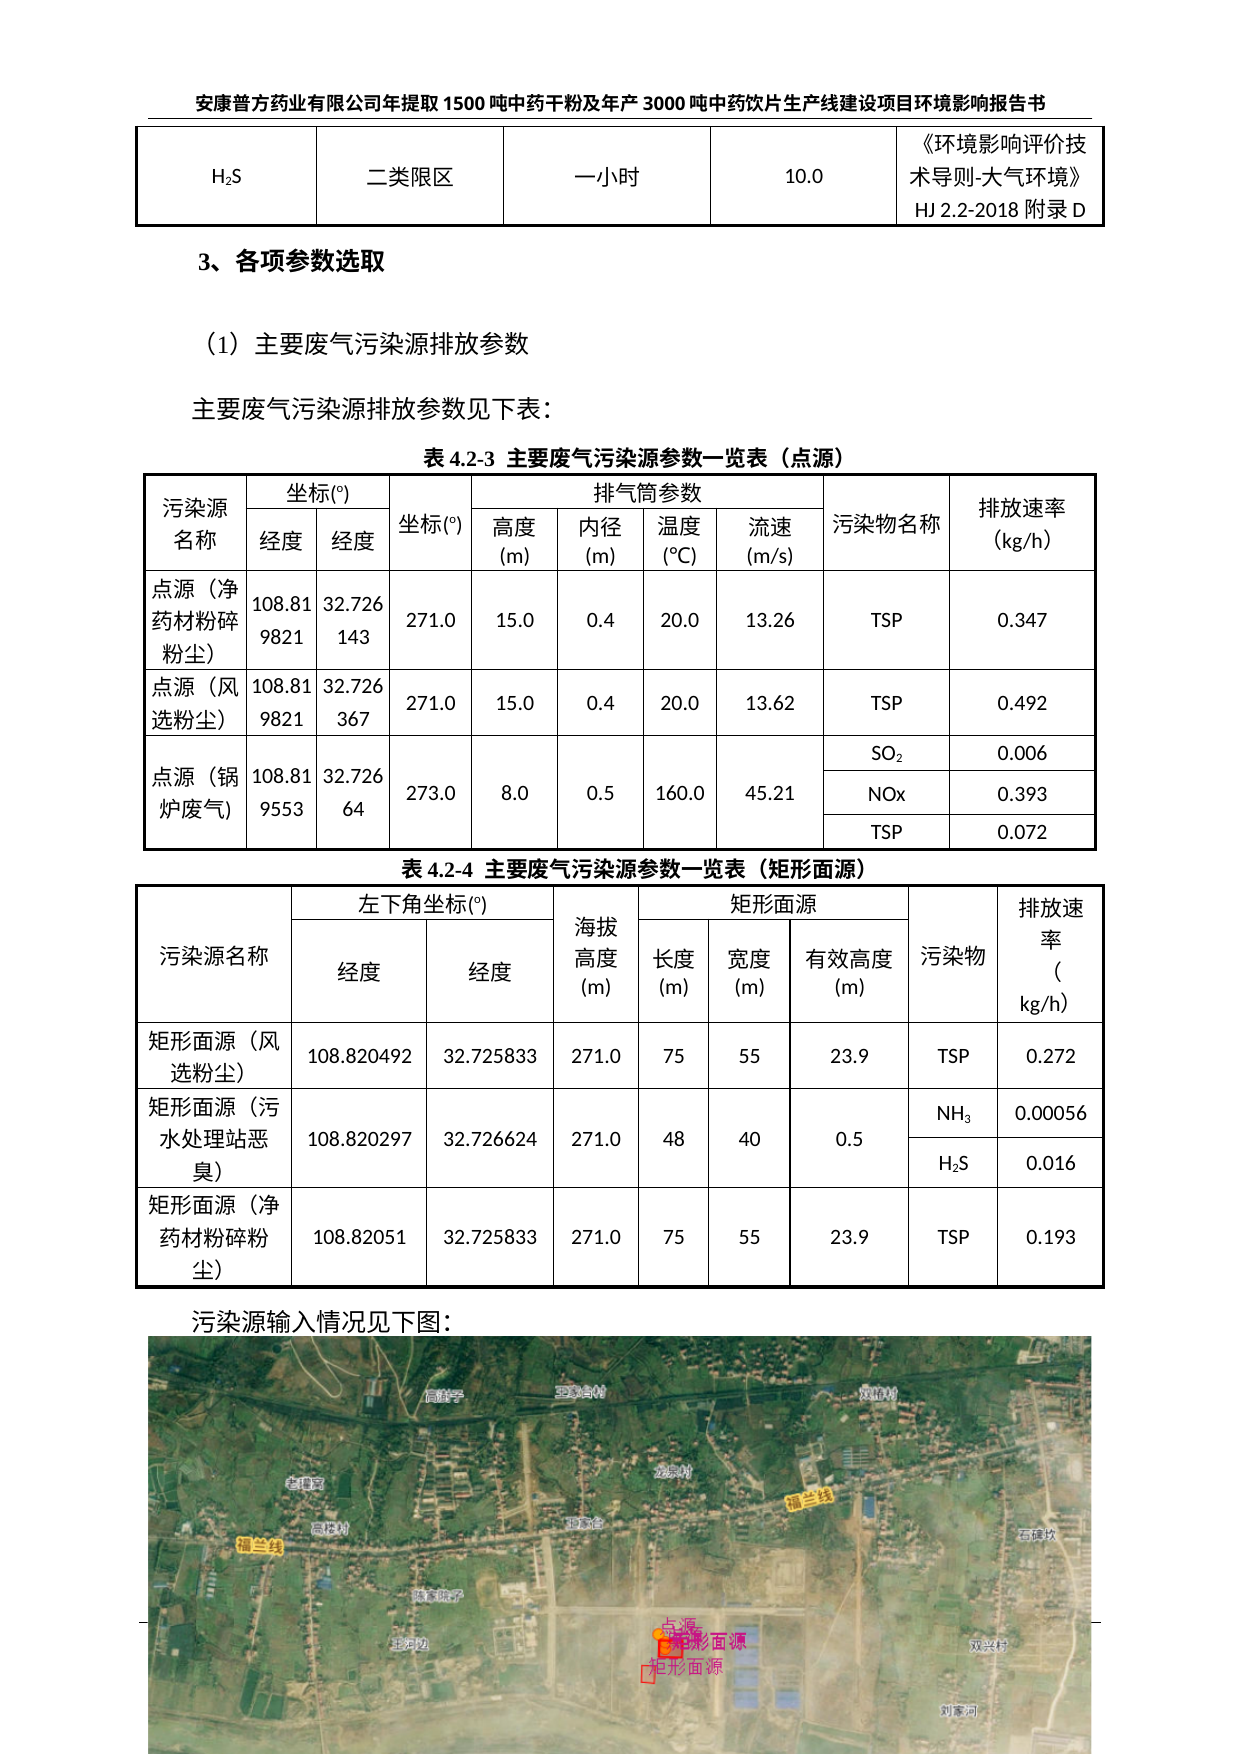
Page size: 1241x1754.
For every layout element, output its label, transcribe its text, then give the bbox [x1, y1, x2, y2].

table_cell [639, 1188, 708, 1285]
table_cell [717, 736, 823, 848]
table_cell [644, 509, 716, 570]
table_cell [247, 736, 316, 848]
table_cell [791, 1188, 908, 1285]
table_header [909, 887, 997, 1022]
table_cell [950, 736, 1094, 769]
text 污染源输入情况见下图： [148, 1289, 1092, 1336]
text 主要废气污染源排放参数见下表： [148, 375, 1092, 440]
picture [147, 1336, 1092, 1754]
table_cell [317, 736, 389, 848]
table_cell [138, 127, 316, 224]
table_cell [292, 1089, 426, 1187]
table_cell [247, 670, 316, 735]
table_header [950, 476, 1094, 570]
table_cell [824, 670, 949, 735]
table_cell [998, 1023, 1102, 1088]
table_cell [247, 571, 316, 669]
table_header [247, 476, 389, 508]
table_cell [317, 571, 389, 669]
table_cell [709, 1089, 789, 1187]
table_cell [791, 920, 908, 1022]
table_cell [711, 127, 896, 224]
text 表4.2-3 主要废气污染源参数一览表（点源） [148, 440, 1092, 473]
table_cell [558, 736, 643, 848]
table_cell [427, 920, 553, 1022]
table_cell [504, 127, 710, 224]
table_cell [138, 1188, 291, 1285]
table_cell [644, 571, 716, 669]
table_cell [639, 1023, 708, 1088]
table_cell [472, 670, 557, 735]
text 表4.2-4 主要废气污染源参数一览表（矩形面源） [148, 851, 1092, 884]
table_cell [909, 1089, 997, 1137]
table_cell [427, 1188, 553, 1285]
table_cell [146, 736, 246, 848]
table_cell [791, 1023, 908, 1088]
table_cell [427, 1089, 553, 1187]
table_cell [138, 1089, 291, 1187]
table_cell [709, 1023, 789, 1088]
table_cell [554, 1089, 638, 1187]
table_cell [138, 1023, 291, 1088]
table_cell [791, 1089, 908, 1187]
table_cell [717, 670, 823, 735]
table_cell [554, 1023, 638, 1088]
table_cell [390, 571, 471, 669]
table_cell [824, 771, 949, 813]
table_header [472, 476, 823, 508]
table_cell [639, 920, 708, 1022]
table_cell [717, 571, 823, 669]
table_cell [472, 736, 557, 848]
text （1）主要废气污染源排放参数 [148, 310, 1092, 375]
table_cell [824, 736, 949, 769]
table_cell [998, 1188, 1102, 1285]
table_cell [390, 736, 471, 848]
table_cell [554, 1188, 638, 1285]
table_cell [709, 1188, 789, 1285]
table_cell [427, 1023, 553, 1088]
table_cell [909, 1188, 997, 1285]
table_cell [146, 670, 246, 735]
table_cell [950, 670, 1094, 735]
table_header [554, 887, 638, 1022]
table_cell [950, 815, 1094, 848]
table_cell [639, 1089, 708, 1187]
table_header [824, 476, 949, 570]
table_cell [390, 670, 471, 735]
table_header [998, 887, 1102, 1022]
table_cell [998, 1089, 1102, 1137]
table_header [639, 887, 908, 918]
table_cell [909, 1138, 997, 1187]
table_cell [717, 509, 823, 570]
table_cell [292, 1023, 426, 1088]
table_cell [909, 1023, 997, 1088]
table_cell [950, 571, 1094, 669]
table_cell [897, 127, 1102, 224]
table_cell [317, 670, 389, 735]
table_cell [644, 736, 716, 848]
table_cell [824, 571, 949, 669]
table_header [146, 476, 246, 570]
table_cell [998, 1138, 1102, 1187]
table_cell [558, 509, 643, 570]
text 3、各项参数选取 [148, 227, 1092, 292]
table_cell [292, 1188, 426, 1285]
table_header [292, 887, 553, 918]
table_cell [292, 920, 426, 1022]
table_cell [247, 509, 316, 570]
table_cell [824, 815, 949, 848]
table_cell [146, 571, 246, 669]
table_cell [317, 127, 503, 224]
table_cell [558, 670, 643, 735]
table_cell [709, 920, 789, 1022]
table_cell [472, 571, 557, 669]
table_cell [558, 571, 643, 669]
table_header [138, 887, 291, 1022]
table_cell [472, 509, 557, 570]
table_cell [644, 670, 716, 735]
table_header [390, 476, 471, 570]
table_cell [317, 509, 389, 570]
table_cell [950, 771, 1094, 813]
